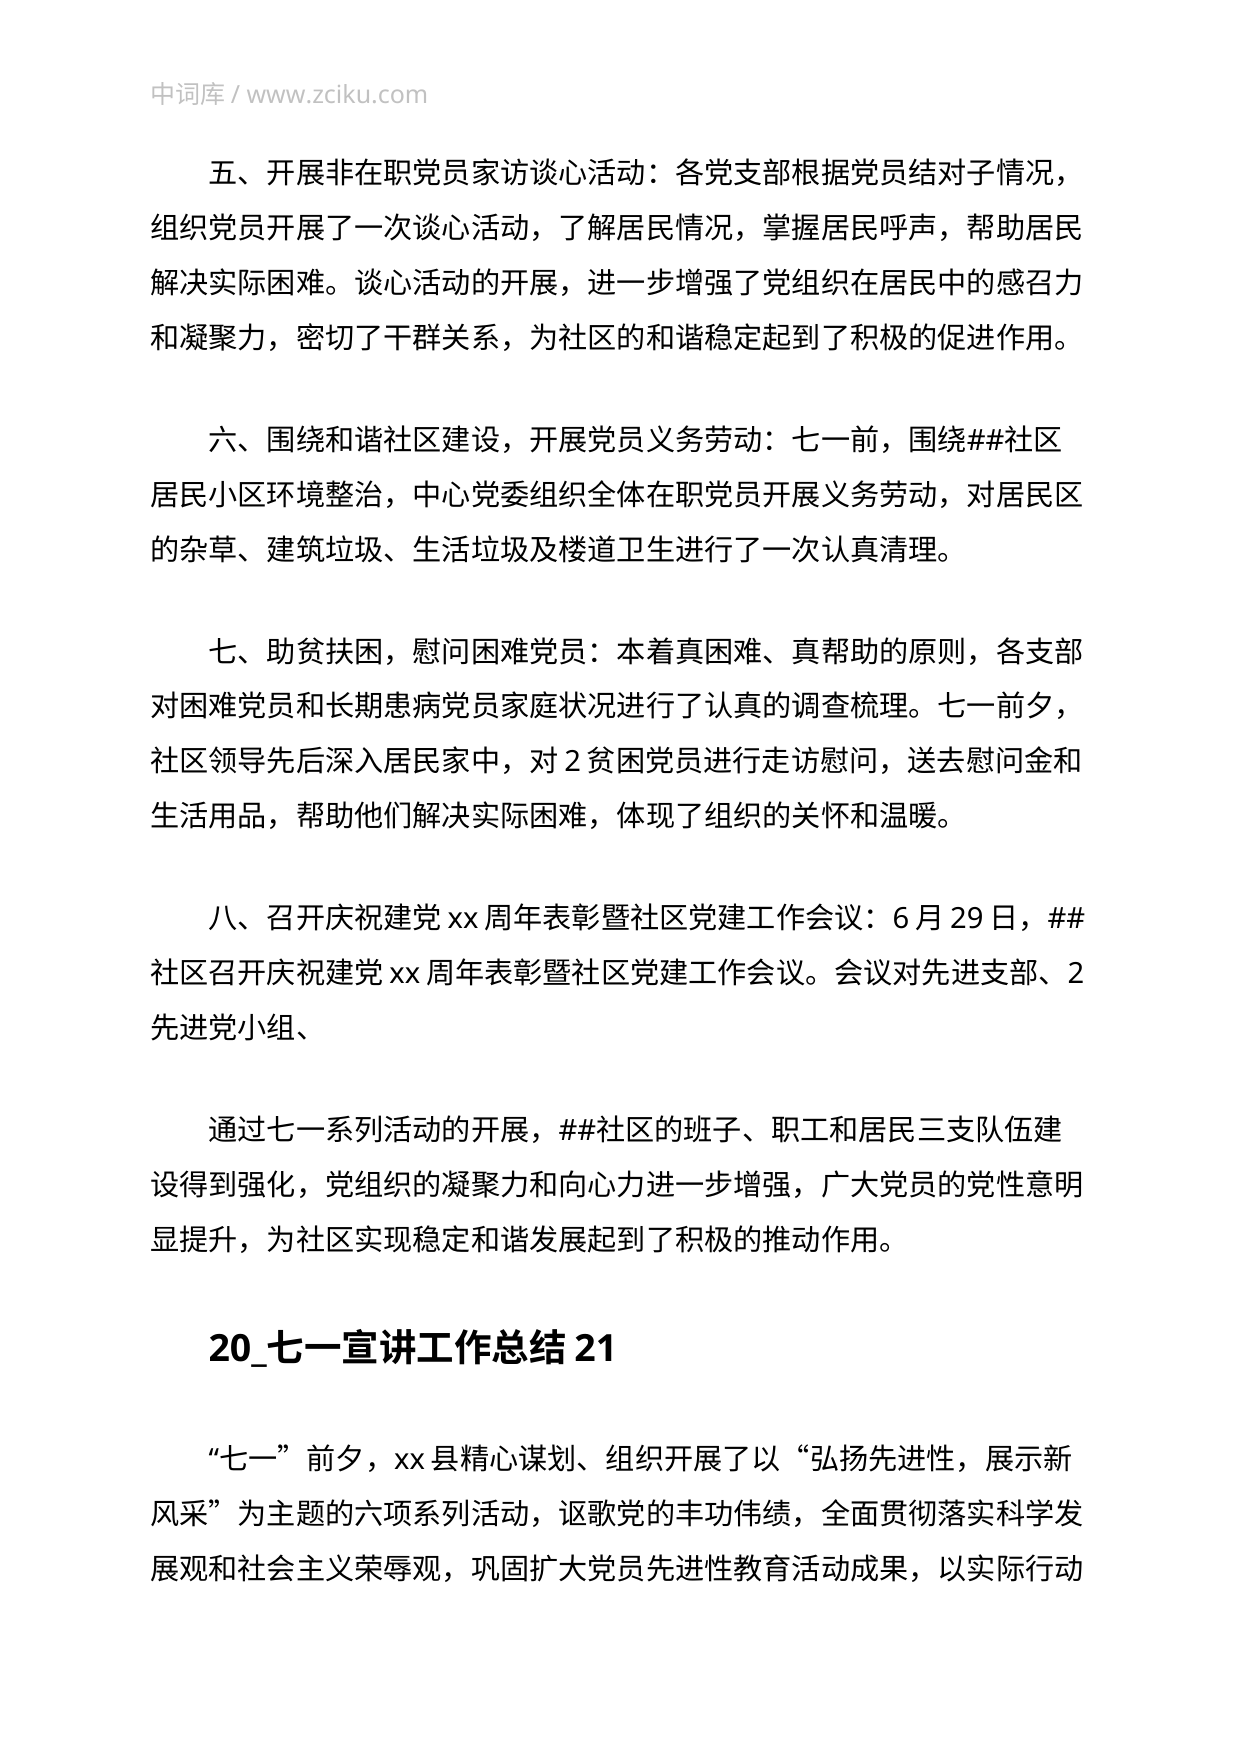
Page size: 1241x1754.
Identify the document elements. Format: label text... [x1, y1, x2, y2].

text 20_七一宣讲工作总结21 [150, 1318, 1090, 1373]
text 五、开展非在职党员家访谈心活动：各党支部根据党员结对子情况，组织党员开展了一次谈心活动，了解居民情况，掌握居民呼声，帮助居民解决实际困难。谈心活动的开展，进一步增强了党组织在居民中的感召力和凝聚力，密切了干群关系，为社区的和谐稳定起到了积极的促进作用。 [150, 150, 1090, 357]
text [150, 1436, 1090, 1588]
text 六、围绕和谐社区建设，开展党员义务劳动：七一前，围绕##社区居民小区环境整治，中心党委组织全体在职党员开展义务劳动，对居民区的杂草、建筑垃圾、生活垃圾及楼道卫生进行了一次认真清理。 [150, 416, 1090, 569]
text 八、召开庆祝建党xx周年表彰暨社区党建工作会议：6月29日，##社区召开庆祝建党xx周年表彰暨社区党建工作会议。会议对先进支部、2先进党小组、 [150, 895, 1090, 1047]
text 通过七一系列活动的开展，##社区的班子、职工和居民三支队伍建设得到强化，党组织的凝聚力和向心力进一步增强，广大党员的党性意明显提升，为社区实现稳定和谐发展起到了积极的推动作用。 [150, 1106, 1090, 1259]
text 七、助贫扶困，慰问困难党员：本着真困难、真帮助的原则，各支部对困难党员和长期患病党员家庭状况进行了认真的调查梳理。七一前夕，社区领导先后深入居民家中，对2贫困党员进行走访慰问，送去慰问金和生活用品，帮助他们解决实际困难，体现了组织的关怀和温暖。 [150, 628, 1090, 835]
